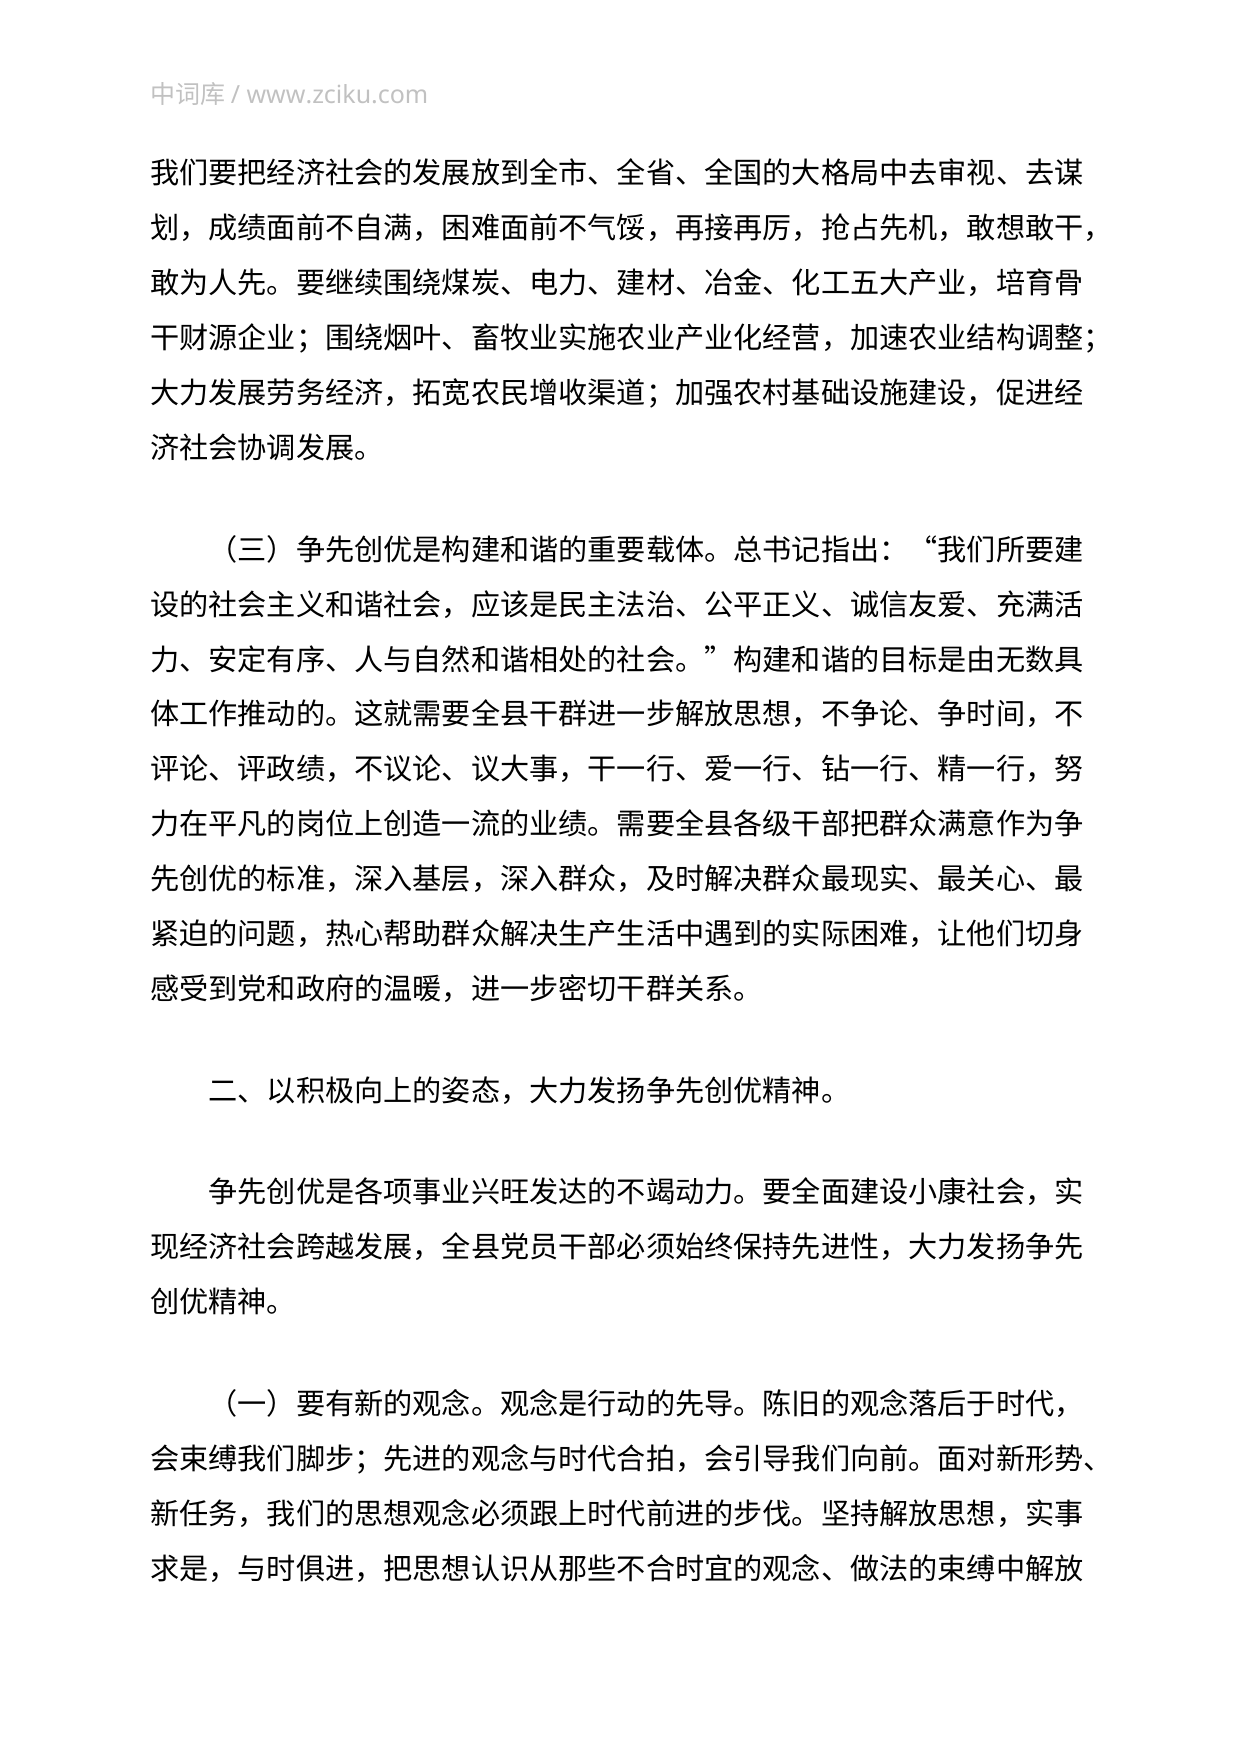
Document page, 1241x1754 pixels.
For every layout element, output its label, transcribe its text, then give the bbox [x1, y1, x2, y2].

text （三）争先创优是构建和谐的重要载体。总书记指出：“我们所要建设的社会主义和谐社会，应该是民主法治、公平正义、诚信友爱、充满活力、安定有序、人与自然和谐相处的社会。”构建和谐的目标是由无数具体工作推动的。这就需要全县干群进一步解放思想，不争论、争时间，不评论、评政绩，不议论、议大事，干一行、爱一行、钻一行、精一行，努力在平凡的岗位上创造一流的业绩。需要全县各级干部把群众满意作为争先创优的标准，深入基层，深入群众，及时解决群众最现实、最关心、最紧迫的问题，热心帮助群众解决生产生活中遇到的实际困难，让他们切身感受到党和政府的温暖，进一步密切干群关系。 [150, 526, 1090, 1008]
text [150, 1381, 1090, 1587]
text 二、以积极向上的姿态，大力发扬争先创优精神。 [150, 1067, 1090, 1109]
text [150, 150, 1090, 467]
text 争先创优是各项事业兴旺发达的不竭动力。要全面建设小康社会，实现经济社会跨越发展，全县党员干部必须始终保持先进性，大力发扬争先创优精神。 [150, 1169, 1090, 1321]
